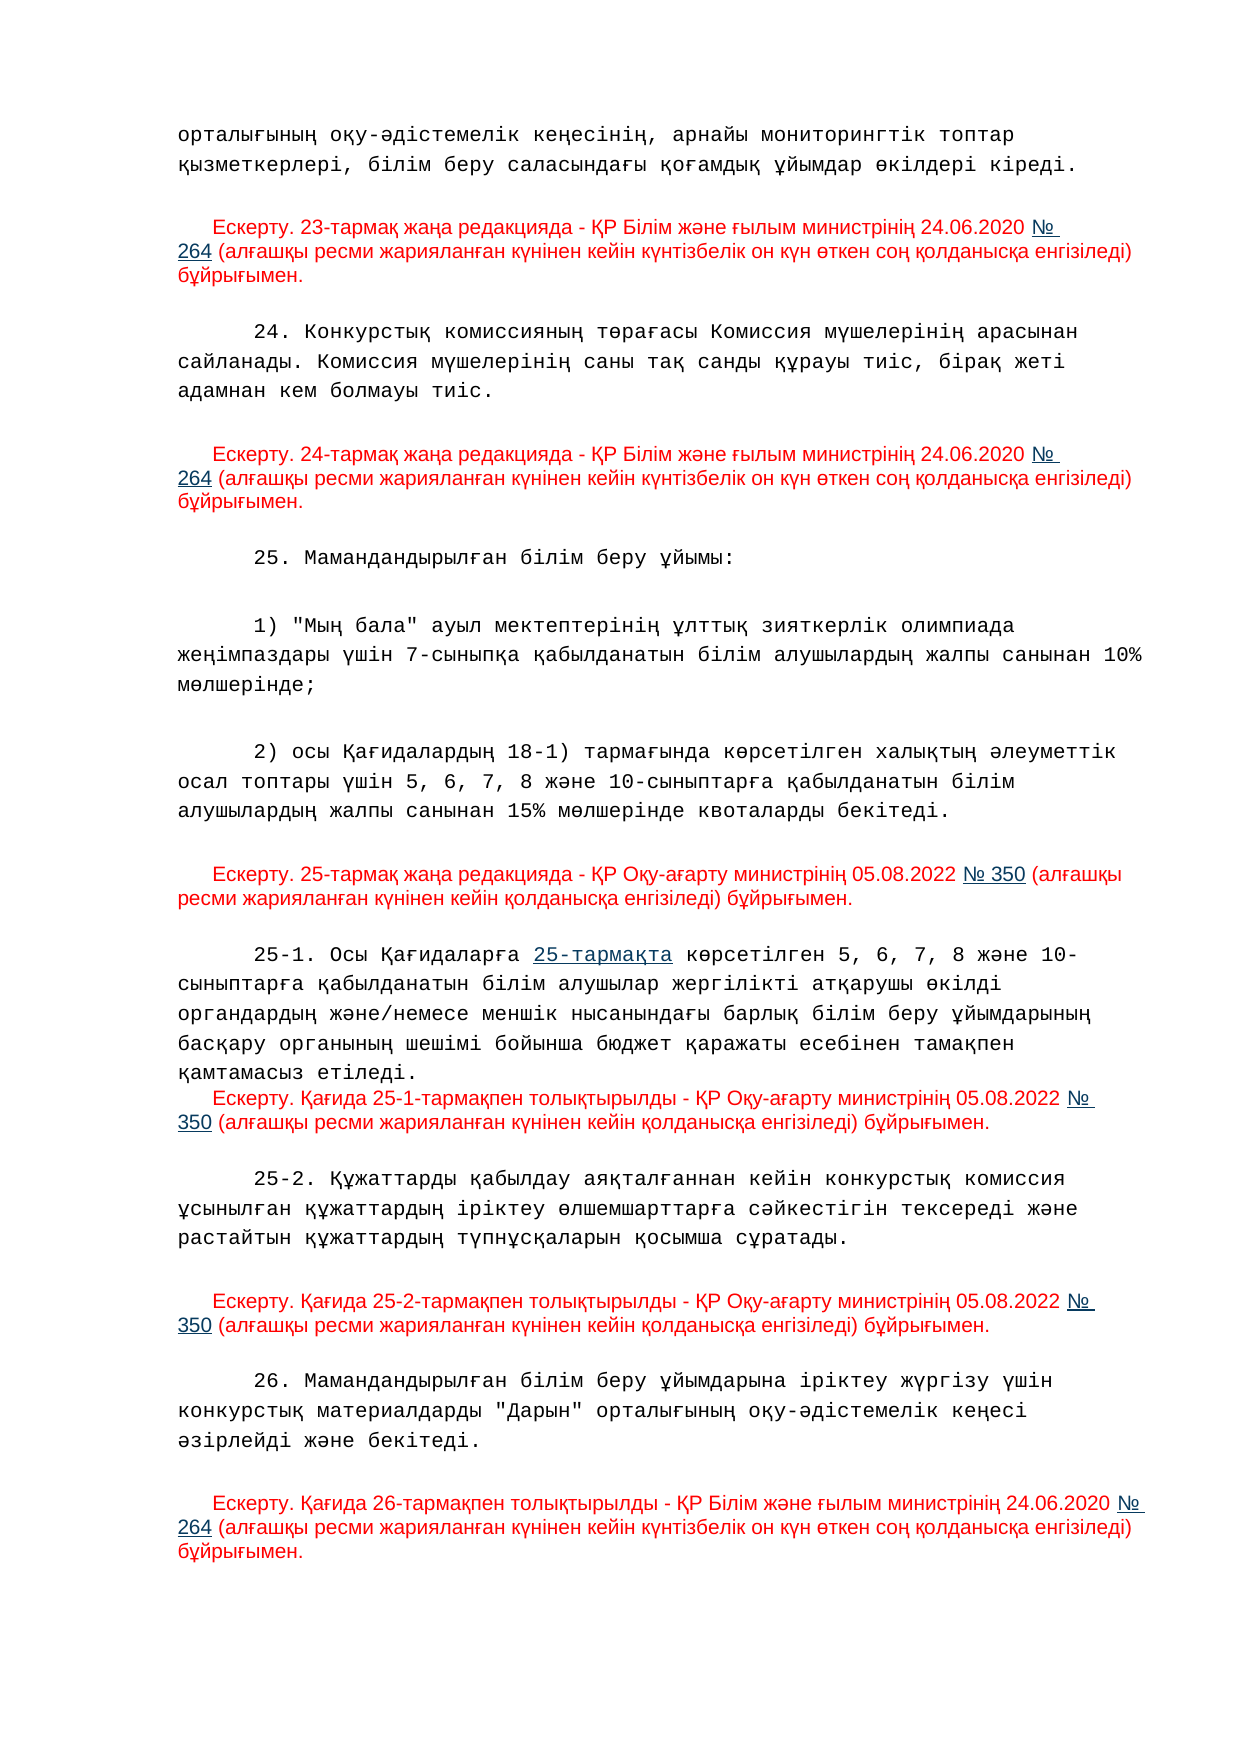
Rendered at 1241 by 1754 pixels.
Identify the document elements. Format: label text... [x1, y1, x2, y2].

text 26. Мамандандырылған білім беру ұйымдарына іріктеу жүргізу үшін конкурстық материалдарды "Дарын" орталығының оқу-әдістемелік кеңесі әзірлейді және бекітеді. [177, 1364, 1152, 1453]
text 25. Мамандандырылған білім беру ұйымы: [177, 541, 1152, 571]
text Ескерту. Қағида 25-1-тармақпен толықтырылды - ҚР Оқу-ағарту министрінің 05.08.2022 № 350 (алғашқы ресми жарияланған күнінен кейін қолданысқа енгізіледі) бұйрығымен. [177, 1086, 1152, 1162]
text Ескерту. Қағида 25-2-тармақпен толықтырылды - ҚР Оқу-ағарту министрінің 05.08.2022 № 350 (алғашқы ресми жарияланған күнінен кейін қолданысқа енгізіледі) бұйрығымен. [177, 1288, 1152, 1364]
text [177, 118, 1152, 177]
text 1) "Мың бала" ауыл мектептерінің ұлттық зияткерлік олимпиада жеңімпаздары үшін 7-сыныпқа қабылданатын білім алушылардың жалпы санынан 10% мөлшерінде; [177, 608, 1152, 698]
text Ескерту. Қағида 26-тармақпен толықтырылды - ҚР Білім және ғылым министрінің 24.06.2020 № 264 (алғашқы ресми жарияланған күнінен кейін күнтізбелік он күн өткен соң қолданысқа енгізіледі) бұйрығымен. [177, 1491, 1152, 1591]
text 24. Конкурстық комиссияның төрағасы Комиссия мүшелерінің арасынан сайланады. Комиссия мүшелерінің саны тақ санды құрауы тиіс, бірақ жеті адамнан кем болмауы тиіс. [177, 315, 1152, 404]
text 2) осы Қағидалардың 18-1) тармағында көрсетілген халықтың әлеуметтік осал топтары үшін 5, 6, 7, 8 және 10-сыныптарға қабылданатын білім алушылардың жалпы санынан 15% мөлшерінде квоталарды бекітеді. [177, 735, 1152, 824]
text Ескерту. 25-тармақ жаңа редакцияда - ҚР Оқу-ағарту министрінің 05.08.2022 № 350 (алғашқы ресми жарияланған күнінен кейін қолданысқа енгізіледі) бұйрығымен. [177, 862, 1152, 938]
text Ескерту. 24-тармақ жаңа редакцияда - ҚР Білім және ғылым министрінің 24.06.2020 № 264 (алғашқы ресми жарияланған күнінен кейін күнтізбелік он күн өткен соң қолданысқа енгізіледі) бұйрығымен. [177, 441, 1152, 541]
text 25-1. Осы Қағидаларға 25-тармақта көрсетілген 5, 6, 7, 8 және 10-сыныптарға қабылданатын білім алушылар жергілікті атқарушы өкілді органдардың және/немесе меншік нысанындағы барлық білім беру ұйымдарының басқару органының шешімі бойынша бюджет қаражаты есебінен тамақпен қамтамасыз етіледі. [177, 938, 1152, 1086]
text Ескерту. 23-тармақ жаңа редакцияда - ҚР Білім және ғылым министрінің 24.06.2020 № 264 (алғашқы ресми жарияланған күнінен кейін күнтізбелік он күн өткен соң қолданысқа енгізіледі) бұйрығымен. [177, 215, 1152, 315]
text 25-2. Құжаттарды қабылдау аяқталғаннан кейін конкурстық комиссия ұсынылған құжаттардың іріктеу өлшемшарттарға сәйкестігін тексереді және растайтын құжаттардың түпнұсқаларын қосымша сұратады. [177, 1162, 1152, 1251]
